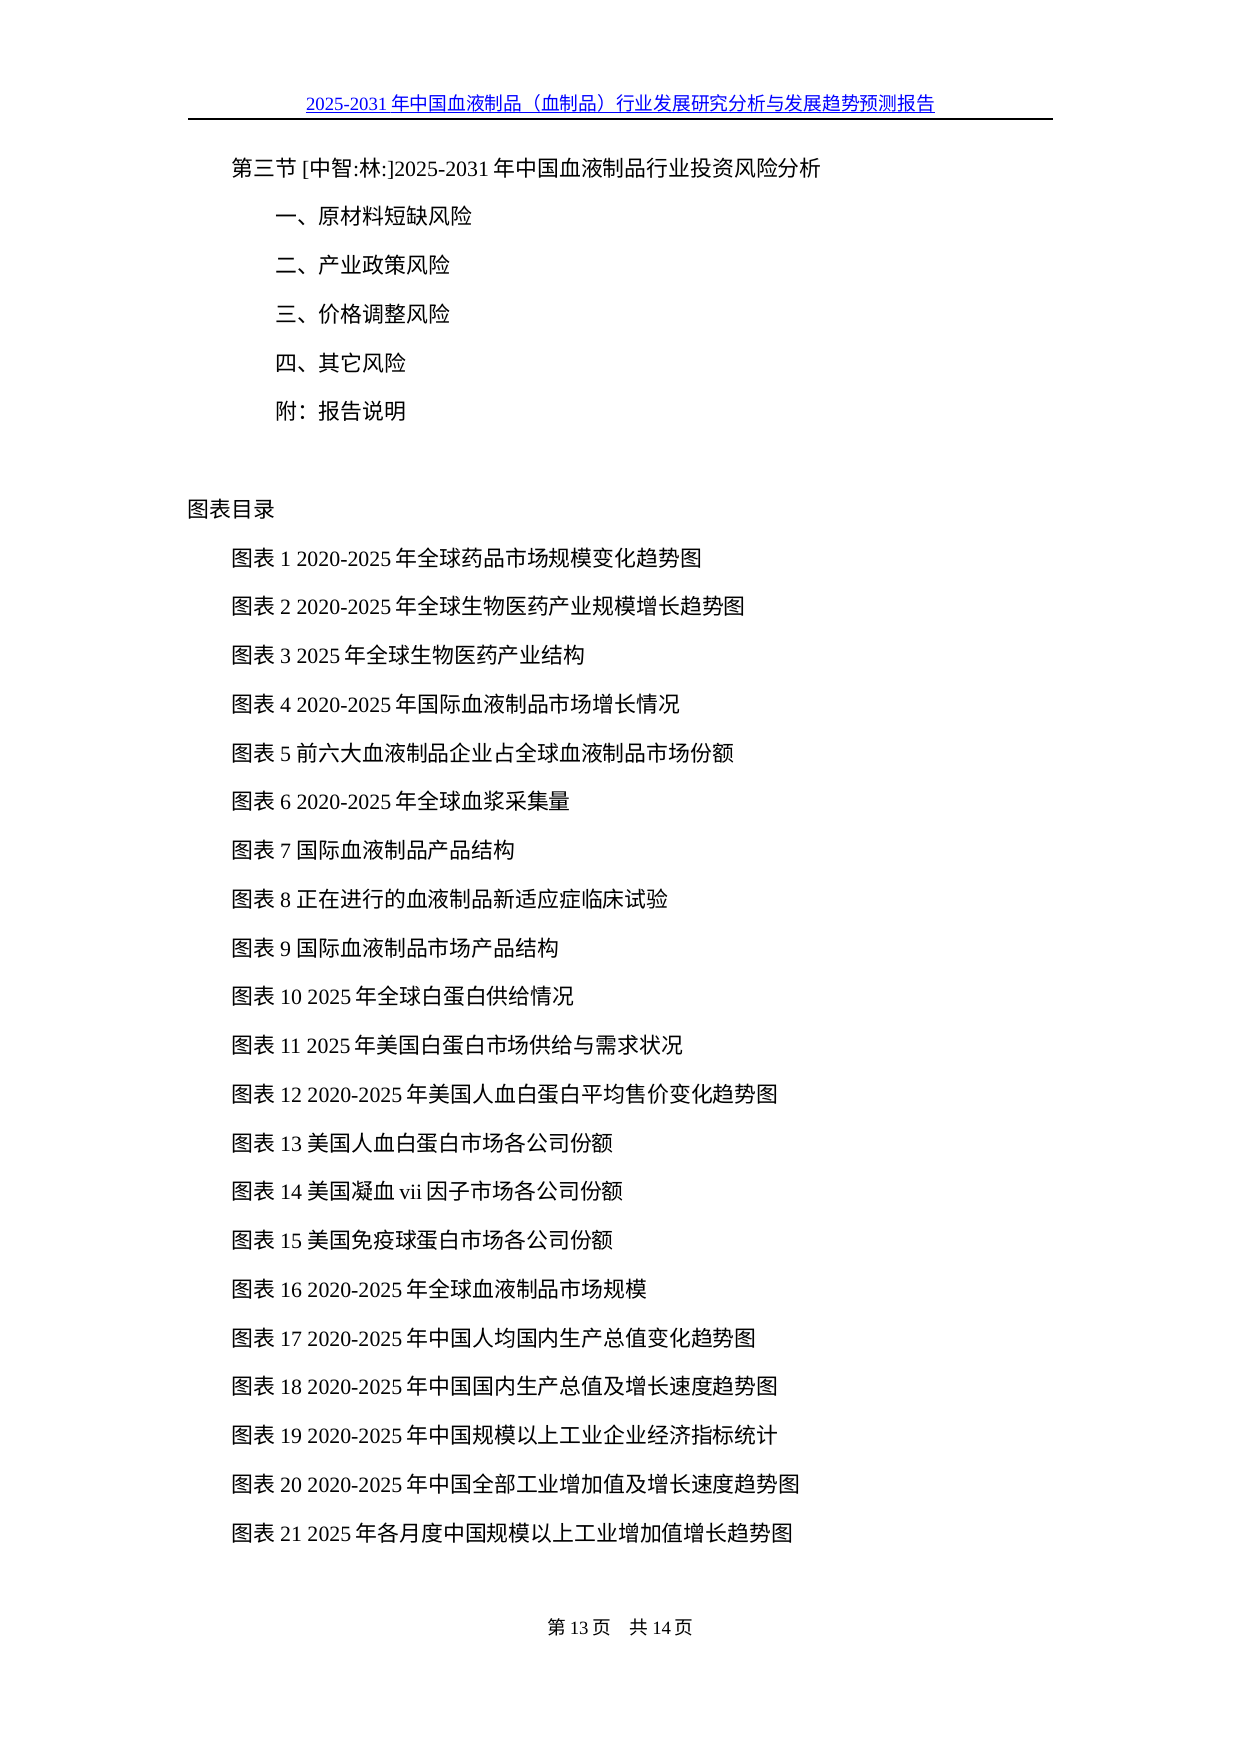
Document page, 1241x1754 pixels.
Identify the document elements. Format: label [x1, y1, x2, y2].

text [187, 150, 1053, 1548]
